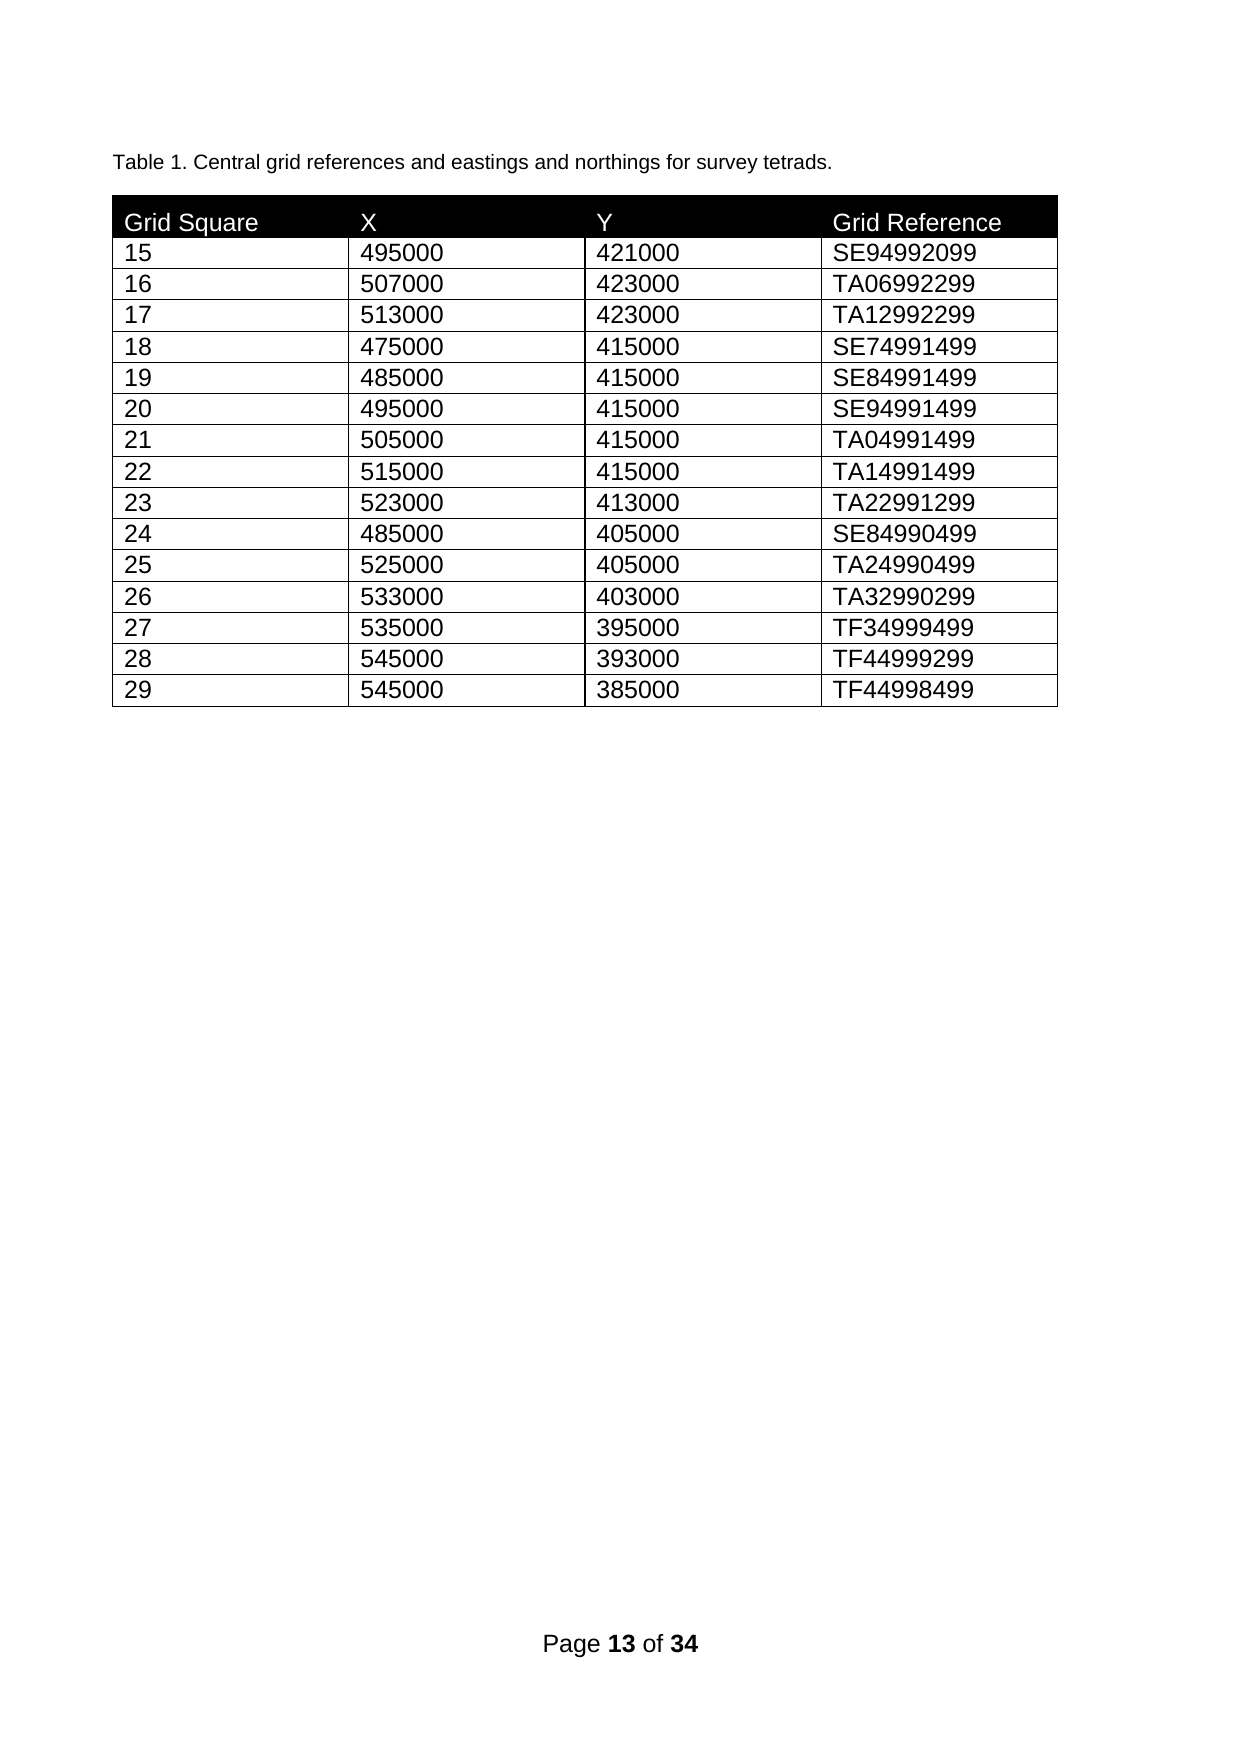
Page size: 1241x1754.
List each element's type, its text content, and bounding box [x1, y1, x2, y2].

table_cell 485000 [349, 519, 584, 549]
table_header Y [586, 196, 821, 237]
table_cell 19 [113, 363, 348, 393]
table_cell 525000 [349, 550, 584, 581]
table_cell 27 [113, 613, 348, 643]
table_cell 415000 [586, 363, 821, 393]
table_cell 415000 [586, 394, 821, 424]
table_cell 21 [113, 425, 348, 456]
table_cell 415000 [586, 425, 821, 456]
table_header X [349, 196, 584, 237]
table_cell 545000 [349, 644, 584, 674]
table_cell 423000 [586, 269, 821, 299]
table_cell 24 [113, 519, 348, 549]
table_cell SE84990499 [822, 519, 1057, 549]
table_cell 403000 [586, 582, 821, 612]
table_cell 393000 [586, 644, 821, 674]
table_cell 22 [113, 457, 348, 487]
text Table 1. Central grid references and eastings and northings for survey tetrads. [112, 150, 1128, 174]
table_cell 415000 [586, 457, 821, 487]
table_cell 405000 [586, 550, 821, 581]
table_cell SE94992099 [822, 238, 1057, 268]
table_cell SE84991499 [822, 363, 1057, 393]
table_cell 495000 [349, 394, 584, 424]
table_cell SE74991499 [822, 332, 1057, 362]
table_cell TA06992299 [822, 269, 1057, 299]
table_cell 415000 [586, 332, 821, 362]
table_cell 28 [113, 644, 348, 674]
table_cell 507000 [349, 269, 584, 299]
table_cell 423000 [586, 300, 821, 331]
table_cell 515000 [349, 457, 584, 487]
table_cell TF44999299 [822, 644, 1057, 674]
table_cell 535000 [349, 613, 584, 643]
table_cell 16 [113, 269, 348, 299]
table_cell 545000 [349, 675, 584, 706]
table_cell 495000 [349, 238, 584, 268]
table_cell 405000 [586, 519, 821, 549]
table_cell 29 [113, 675, 348, 706]
table_cell 18 [113, 332, 348, 362]
table_cell 395000 [586, 613, 821, 643]
table_cell 475000 [349, 332, 584, 362]
table_cell 25 [113, 550, 348, 581]
table_cell TF44998499 [822, 675, 1057, 706]
table_cell 505000 [349, 425, 584, 456]
table_cell SE94991499 [822, 394, 1057, 424]
table_cell TA32990299 [822, 582, 1057, 612]
table_cell TA14991499 [822, 457, 1057, 487]
table_cell 485000 [349, 363, 584, 393]
table_header Grid Reference [822, 196, 1057, 237]
table_cell 421000 [586, 238, 821, 268]
table_cell 513000 [349, 300, 584, 331]
table_cell 385000 [586, 675, 821, 706]
table_cell TF34999499 [822, 613, 1057, 643]
table_cell 15 [113, 238, 348, 268]
table_cell 523000 [349, 488, 584, 518]
table_cell 17 [113, 300, 348, 331]
table_cell 26 [113, 582, 348, 612]
table_cell TA12992299 [822, 300, 1057, 331]
table_cell 533000 [349, 582, 584, 612]
table_cell TA24990499 [822, 550, 1057, 581]
table_cell 413000 [586, 488, 821, 518]
table_cell 20 [113, 394, 348, 424]
table_cell 23 [113, 488, 348, 518]
table_header Grid Square [113, 196, 348, 237]
table_cell TA22991299 [822, 488, 1057, 518]
table_cell TA04991499 [822, 425, 1057, 456]
